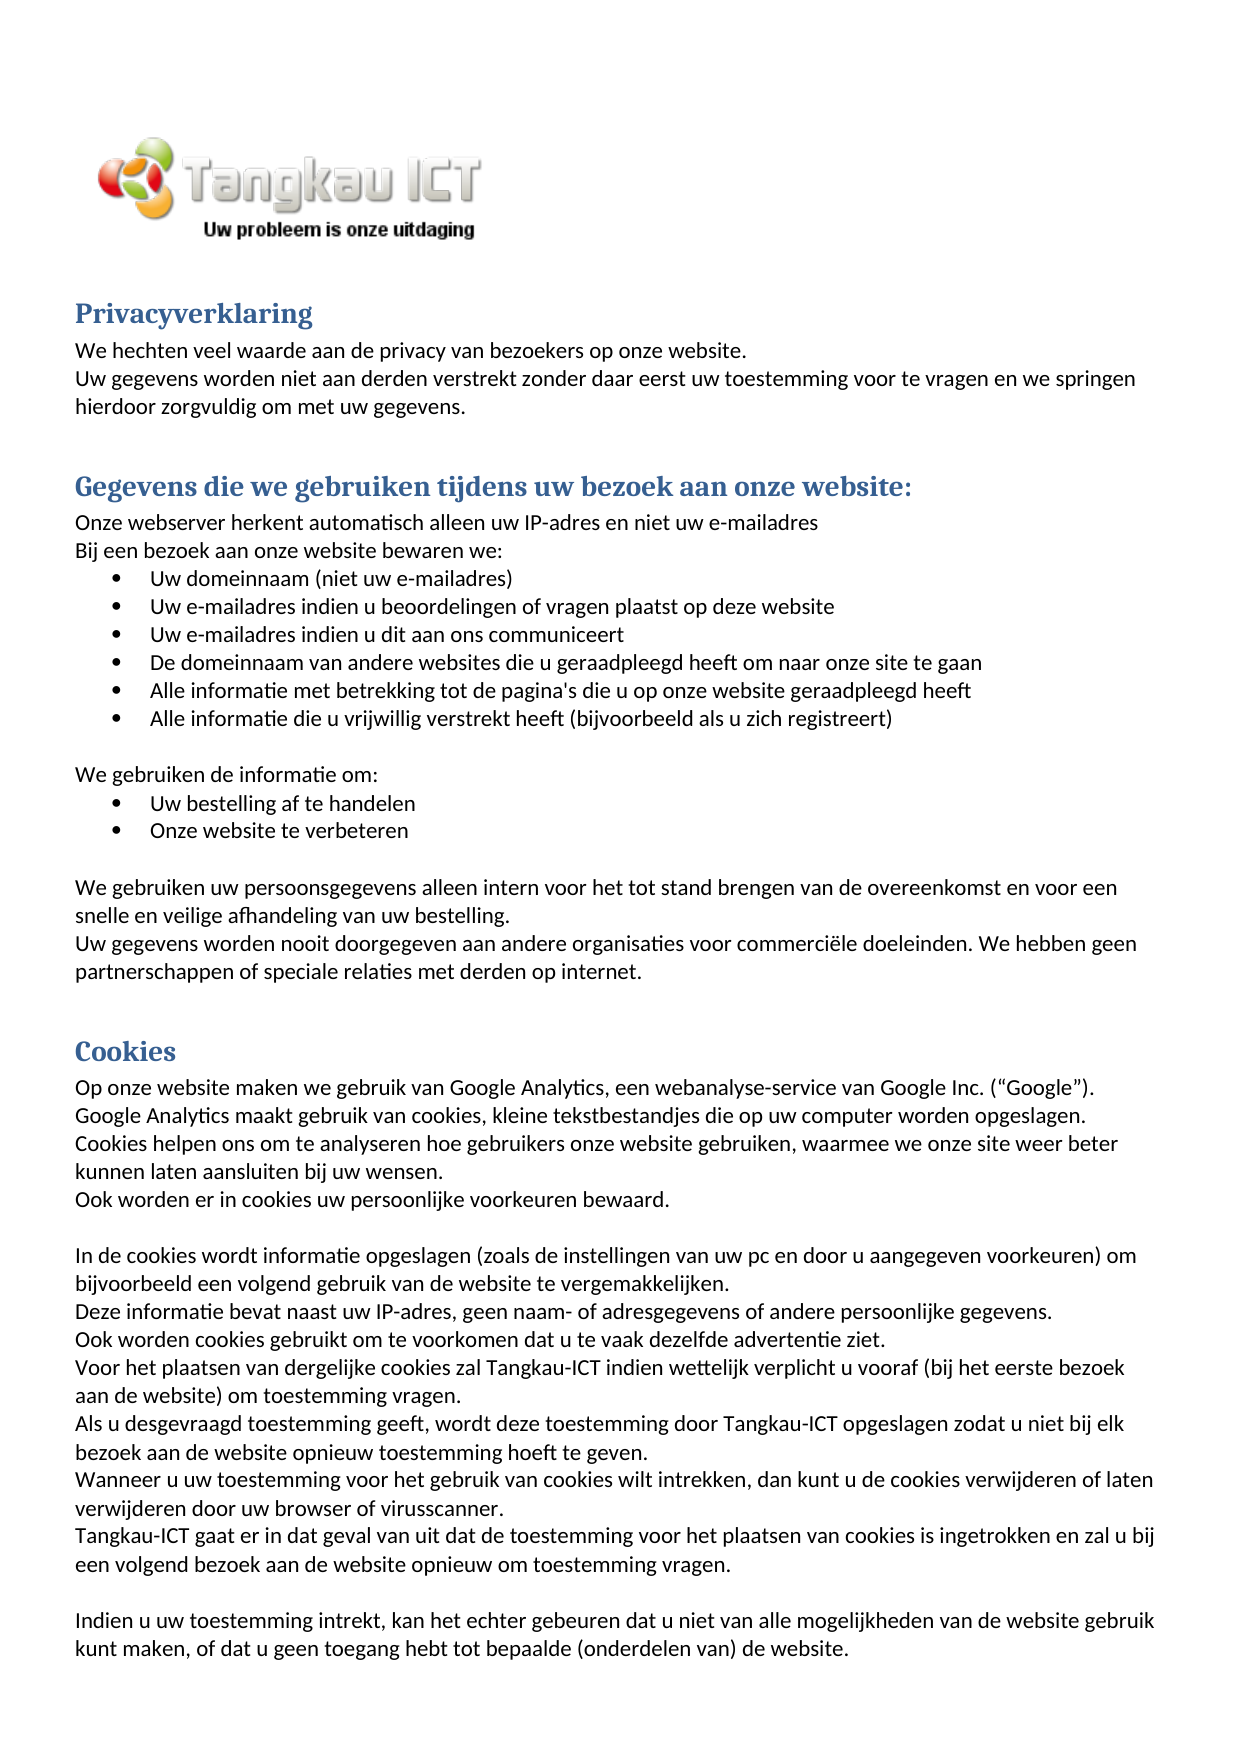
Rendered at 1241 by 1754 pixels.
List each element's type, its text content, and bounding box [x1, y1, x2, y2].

text We hechten veel waarde aan de privacy van bezoekers op onze website. [75, 336, 1165, 364]
text Indien u uw toestemming intrekt, kan het echter gebeuren dat u niet van alle mogelijkheden van de website gebruik kunt maken, of dat u geen toegang hebt tot bepaalde (onderdelen van) de website. [75, 1606, 1165, 1662]
list Uw e-mailadres indien u beoordelingen of vragen plaatst op deze website [112, 592, 1165, 621]
text Wanneer u uw toestemming voor het gebruik van cookies wilt intrekken, dan kunt u de cookies verwijderen of laten verwijderen door uw browser of virusscanner. [75, 1466, 1165, 1522]
list Uw e-mailadres indien u dit aan ons communiceert [112, 621, 1165, 648]
subtitle Cookies [75, 1035, 1165, 1068]
text Onze webserver herkent automatisch alleen uw IP-adres en niet uw e-mailadres [75, 508, 1165, 536]
text Uw gegevens worden niet aan derden verstrekt zonder daar eerst uw toestemming voor te vragen en we springen hierdoor zorgvuldig om met uw gegevens. [75, 364, 1165, 420]
list Alle informatie die u vrijwillig verstrekt heeft (bijvoorbeeld als u zich registreert) [112, 704, 1165, 733]
text Als u desgevraagd toestemming geeft, wordt deze toestemming door Tangkau-ICT opgeslagen zodat u niet bij elk bezoek aan de website opnieuw toestemming hoeft te geven. [75, 1409, 1165, 1466]
list Onze website te verbeteren [112, 817, 1165, 845]
text Uw gegevens worden nooit doorgegeven aan andere organisaties voor commerciële doeleinden. We hebben geen partnerschappen of speciale relaties met derden op internet. [75, 929, 1165, 985]
subtitle Gegevens die we gebruiken tijdens uw bezoek aan onze website: [75, 470, 1165, 503]
text Voor het plaatsen van dergelijke cookies zal Tangkau-ICT indien wettelijk verplicht u vooraf (bij het eerste bezoek aan de website) om toestemming vragen. [75, 1353, 1165, 1409]
text Deze informatie bevat naast uw IP-adres, geen naam- of adresgegevens of andere persoonlijke gegevens. [75, 1297, 1165, 1326]
text In de cookies wordt informatie opgeslagen (zoals de instellingen van uw pc en door u aangegeven voorkeuren) om bijvoorbeeld een volgend gebruik van de website te vergemakkelijken. [75, 1241, 1165, 1297]
list Alle informatie met betrekking tot de pagina's die u op onze website geraadpleegd heeft [112, 677, 1165, 704]
text Bij een bezoek aan onze website bewaren we: [75, 536, 1165, 564]
list De domeinnaam van andere websites die u geraadpleegd heeft om naar onze site te gaan [112, 648, 1165, 677]
picture [75, 125, 1166, 243]
text We gebruiken de informatie om: [75, 761, 1165, 789]
text Cookies helpen ons om te analyseren hoe gebruikers onze website gebruiken, waarmee we onze site weer beter kunnen laten aansluiten bij uw wensen. [75, 1129, 1165, 1185]
subtitle Privacyverklaring [75, 297, 1165, 331]
text Tangkau-ICT gaat er in dat geval van uit dat de toestemming voor het plaatsen van cookies is ingetrokken en zal u bij een volgend bezoek aan de website opnieuw om toestemming vragen. [75, 1522, 1165, 1578]
list Uw domeinnaam (niet uw e-mailadres) [112, 564, 1165, 592]
text Ook worden er in cookies uw persoonlijke voorkeuren bewaard. [75, 1185, 1165, 1213]
text We gebruiken uw persoonsgegevens alleen intern voor het tot stand brengen van de overeenkomst en voor een snelle en veilige afhandeling van uw bestelling. [75, 873, 1165, 929]
text Op onze website maken we gebruik van Google Analytics, een webanalyse-service van Google Inc. (“Google”). [75, 1073, 1165, 1101]
text Google Analytics maakt gebruik van cookies, kleine tekstbestandjes die op uw computer worden opgeslagen. [75, 1101, 1165, 1129]
list Uw bestelling af te handelen [112, 789, 1165, 817]
text Ook worden cookies gebruikt om te voorkomen dat u te vaak dezelfde advertentie ziet. [75, 1326, 1165, 1353]
